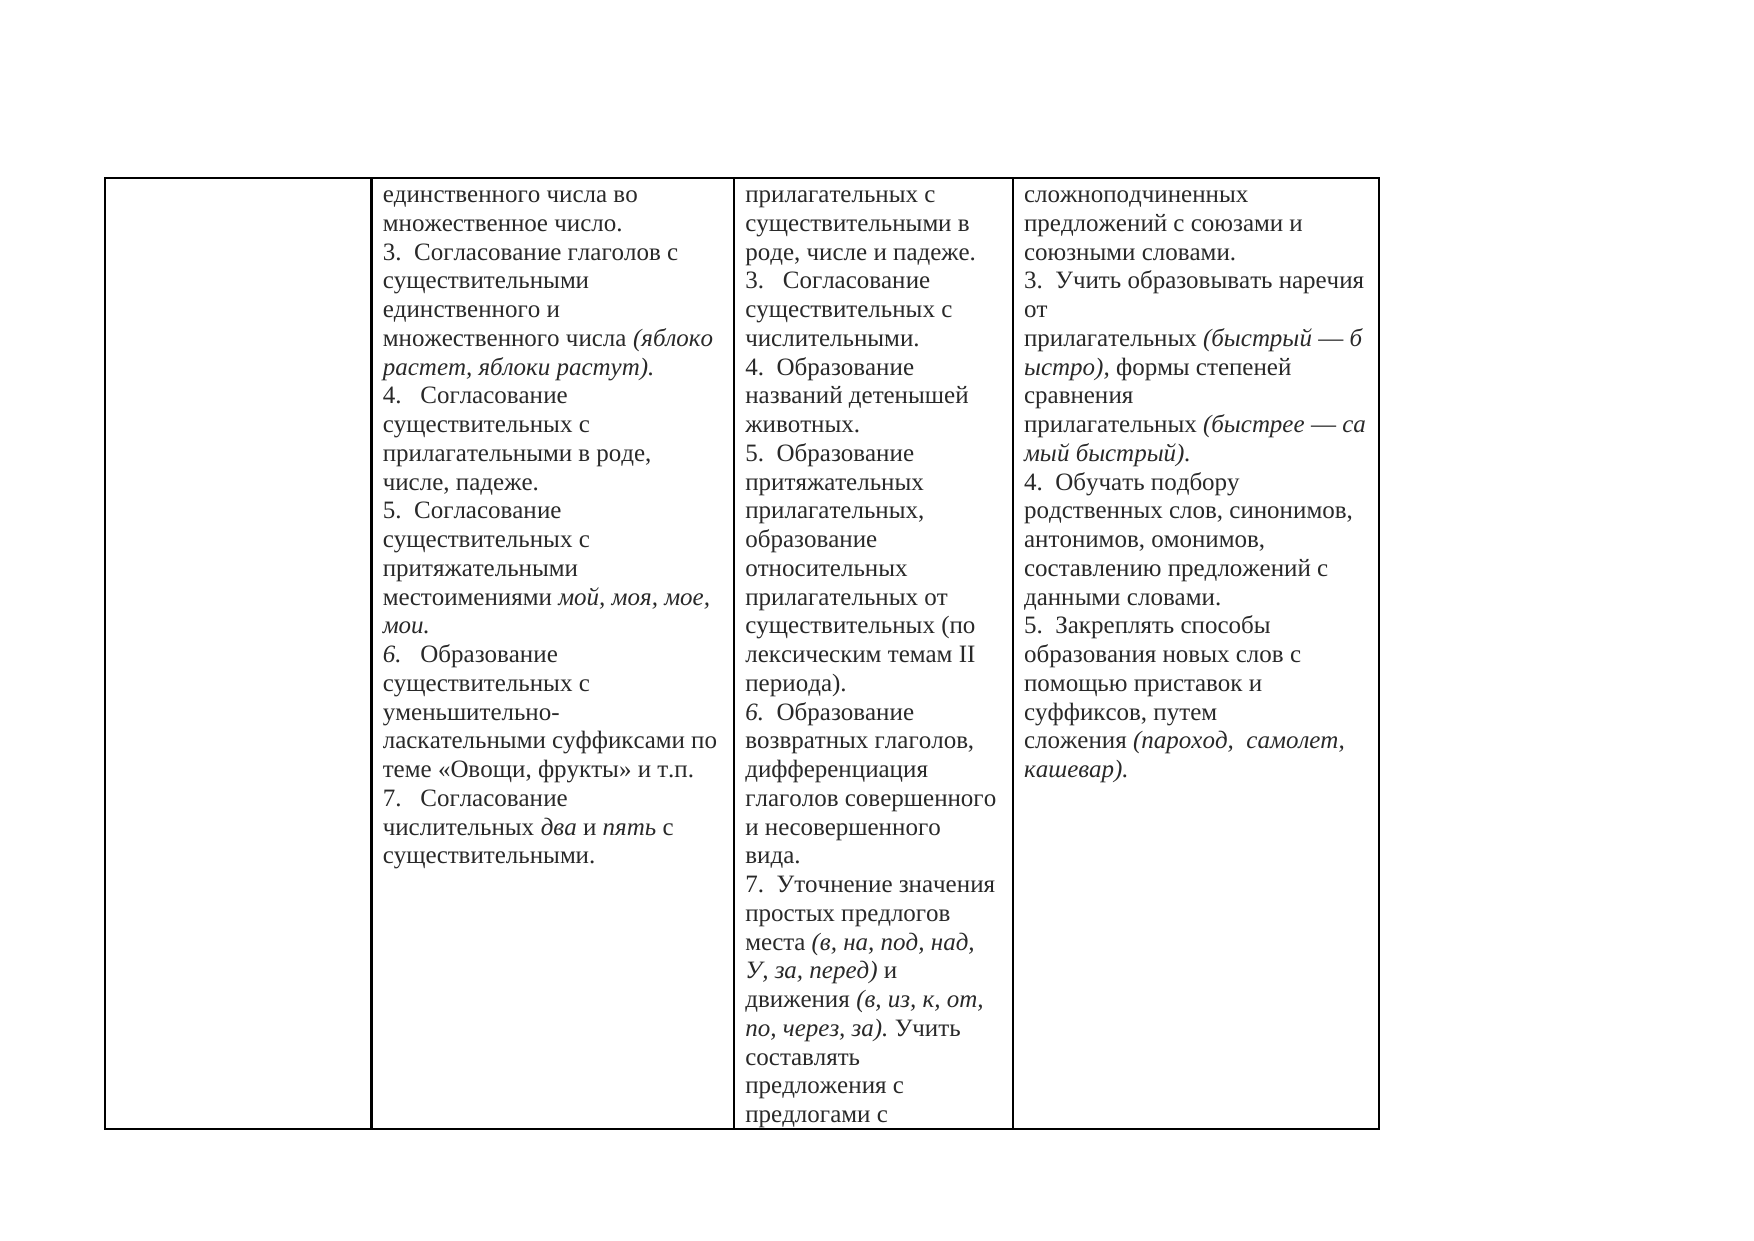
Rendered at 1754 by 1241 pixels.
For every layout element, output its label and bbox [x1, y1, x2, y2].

table_cell [1014, 179, 1378, 1128]
table_cell [106, 179, 370, 1128]
table_cell [373, 179, 733, 1128]
table_cell [735, 179, 1012, 1128]
